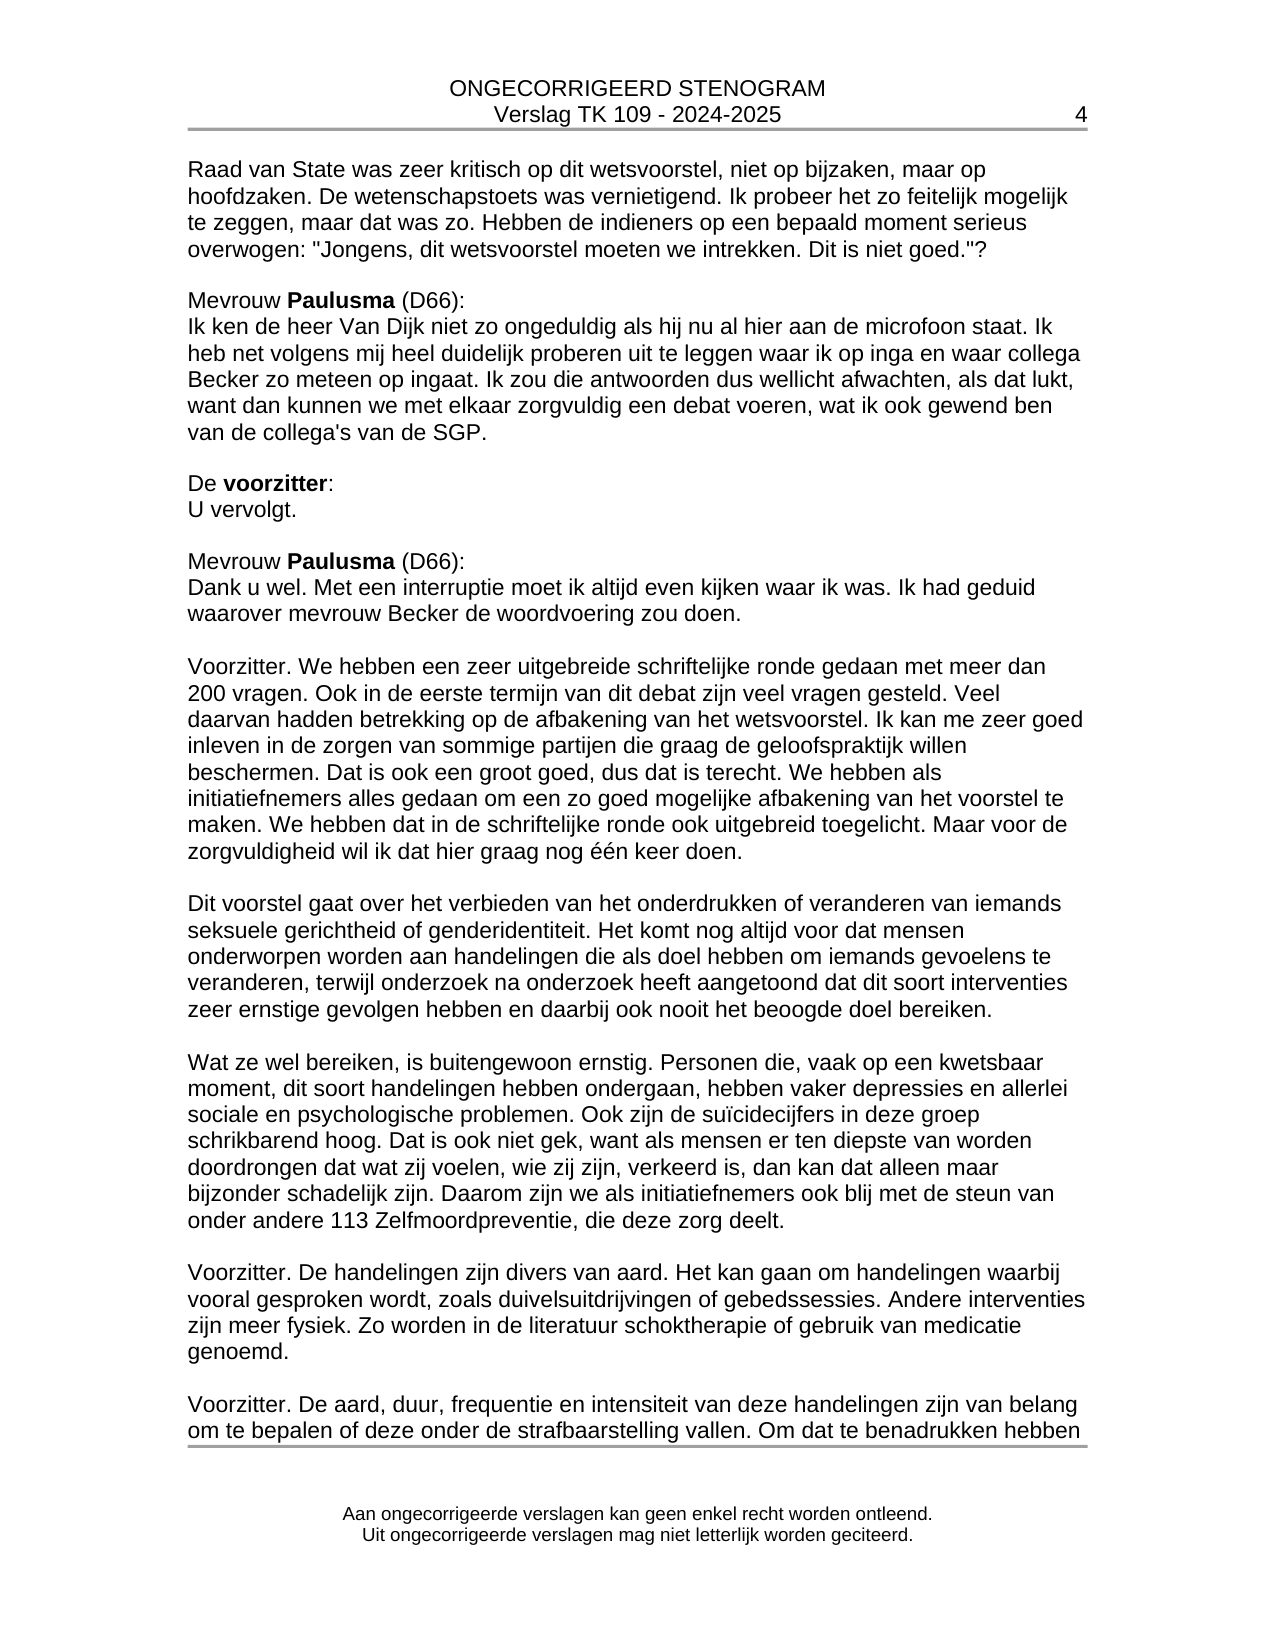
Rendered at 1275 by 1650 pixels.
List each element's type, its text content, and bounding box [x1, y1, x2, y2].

text Mevrouw Paulusma (D66): Ik ken de heer Van Dijk niet zo ongeduldig als hij nu al hier aan de microfoon staat. Ik heb net volgens mij heel duidelijk proberen uit te leggen waar ik op inga en waar collega Becker zo meteen op ingaat. Ik zou die antwoorden dus wellicht afwachten, als dat lukt, want dan kunnen we met elkaar zorgvuldig een debat voeren, wat ik ook gewend ben van de collega's van de SGP. [187, 287, 1087, 445]
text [187, 548, 1087, 1444]
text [187, 156, 1087, 262]
text De voorzitter: U vervolgt. [187, 470, 1087, 523]
